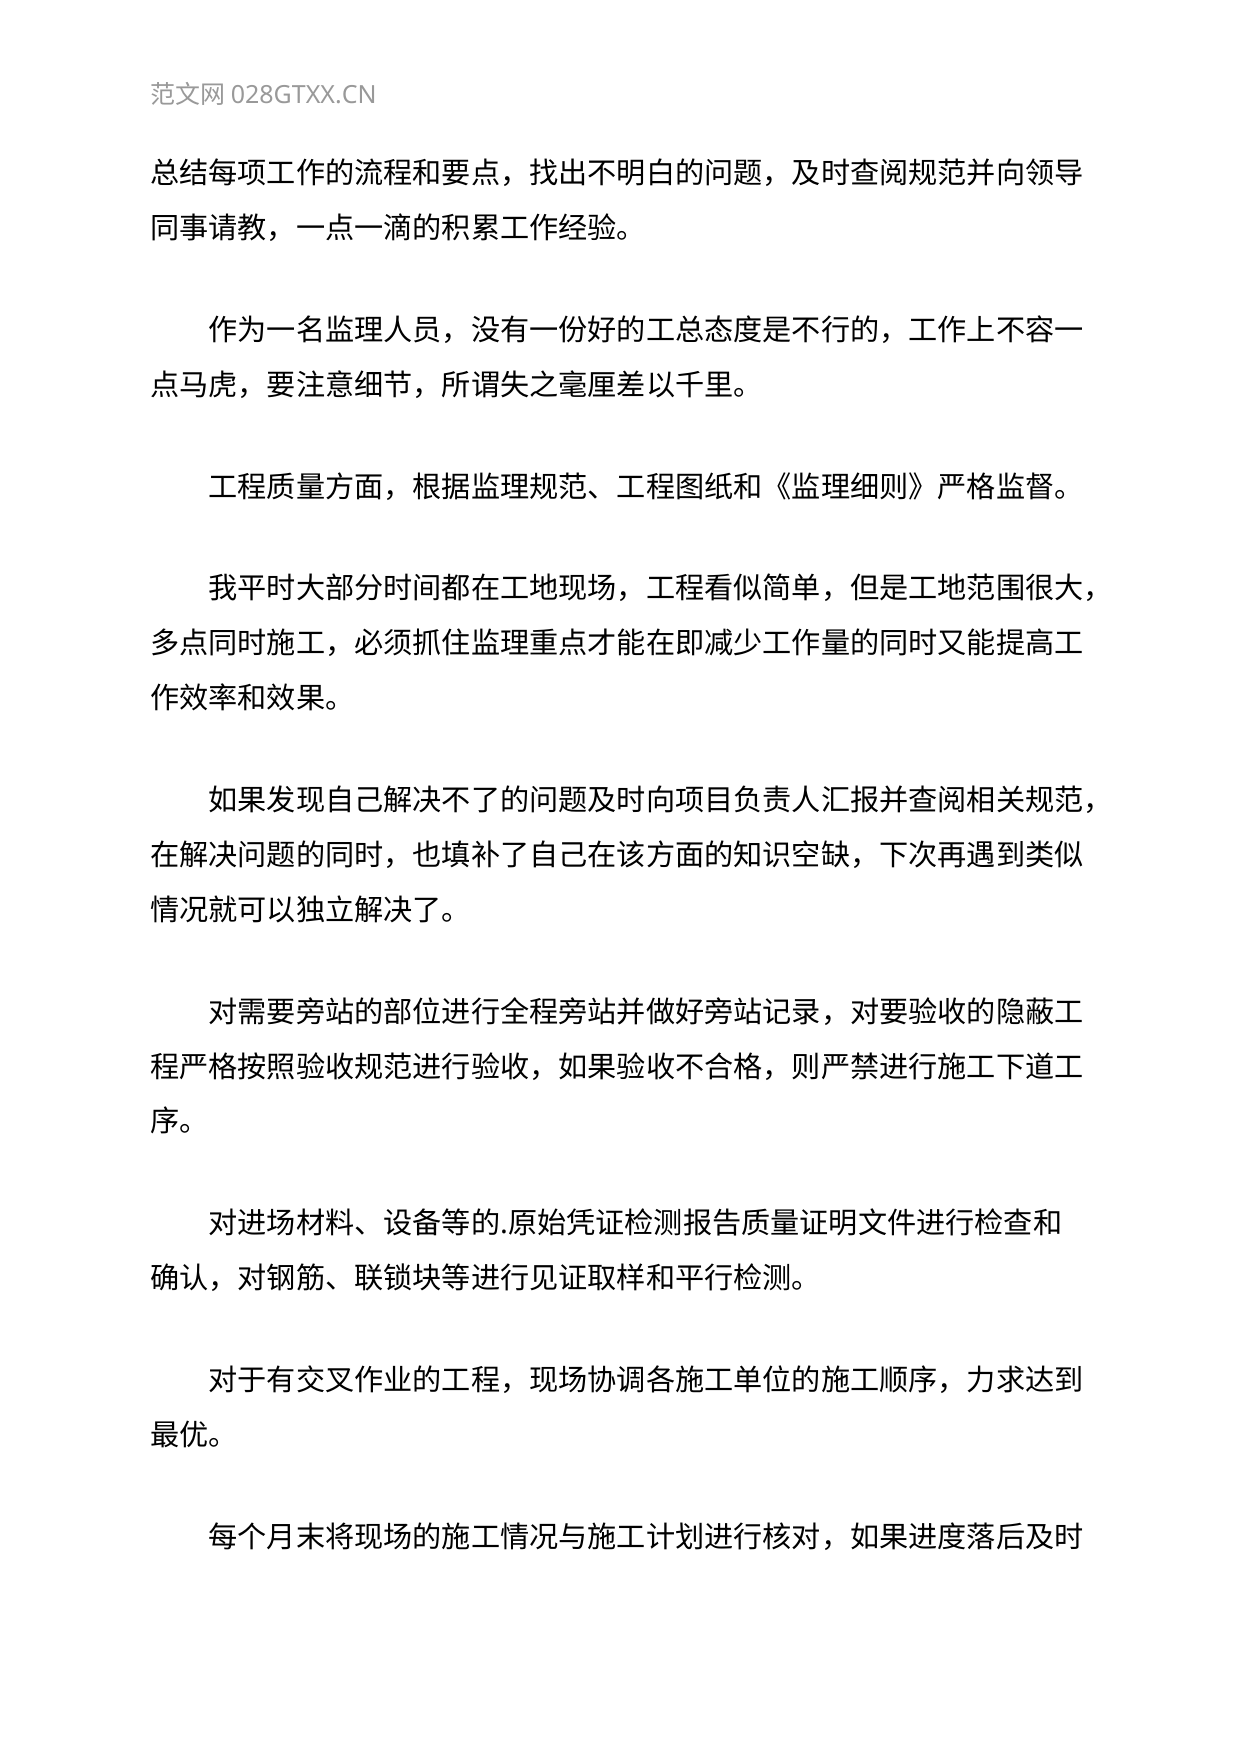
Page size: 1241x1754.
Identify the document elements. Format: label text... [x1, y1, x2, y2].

text 作为一名监理人员，没有一份好的工总态度是不行的，工作上不容一点马虎，要注意细节，所谓失之毫厘差以千里。 [150, 307, 1090, 404]
text 对进场材料、设备等的.原始凭证检测报告质量证明文件进行检查和确认，对钢筋、联锁块等进行见证取样和平行检测。 [150, 1200, 1090, 1297]
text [150, 150, 1090, 247]
text 工程质量方面，根据监理规范、工程图纸和《监理细则》严格监督。 [150, 463, 1090, 506]
text 对需要旁站的部位进行全程旁站并做好旁站记录，对要验收的隐蔽工程严格按照验收规范进行验收，如果验收不合格，则严禁进行施工下道工序。 [150, 988, 1090, 1140]
text 我平时大部分时间都在工地现场，工程看似简单，但是工地范围很大，多点同时施工，必须抓住监理重点才能在即减少工作量的同时又能提高工作效率和效果。 [150, 565, 1090, 717]
text 对于有交叉作业的工程，现场协调各施工单位的施工顺序，力求达到最优。 [150, 1357, 1090, 1454]
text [150, 1513, 1090, 1556]
text 如果发现自己解决不了的问题及时向项目负责人汇报并查阅相关规范，在解决问题的同时，也填补了自己在该方面的知识空缺，下次再遇到类似情况就可以独立解决了。 [150, 777, 1090, 929]
